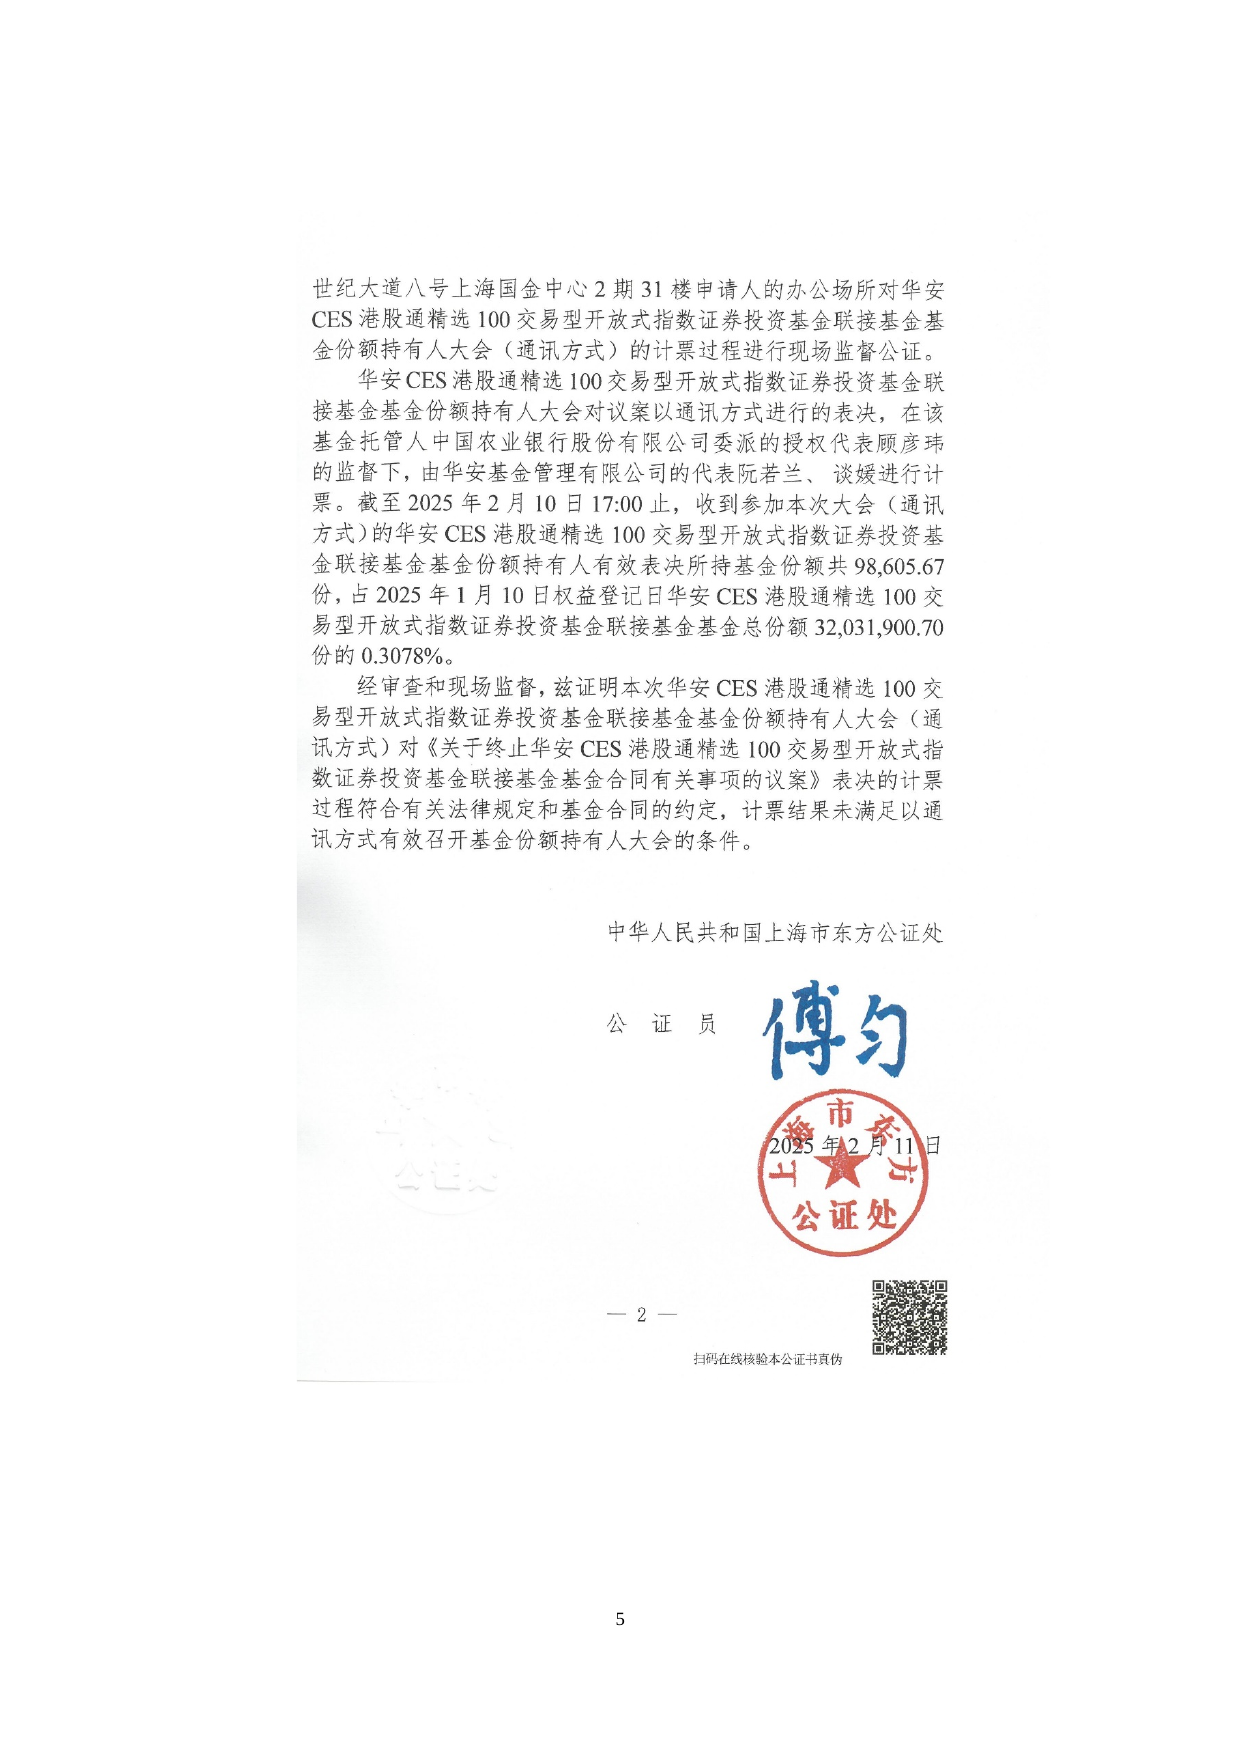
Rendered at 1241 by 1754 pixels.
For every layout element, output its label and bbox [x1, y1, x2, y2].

picture [187, 162, 1053, 1386]
